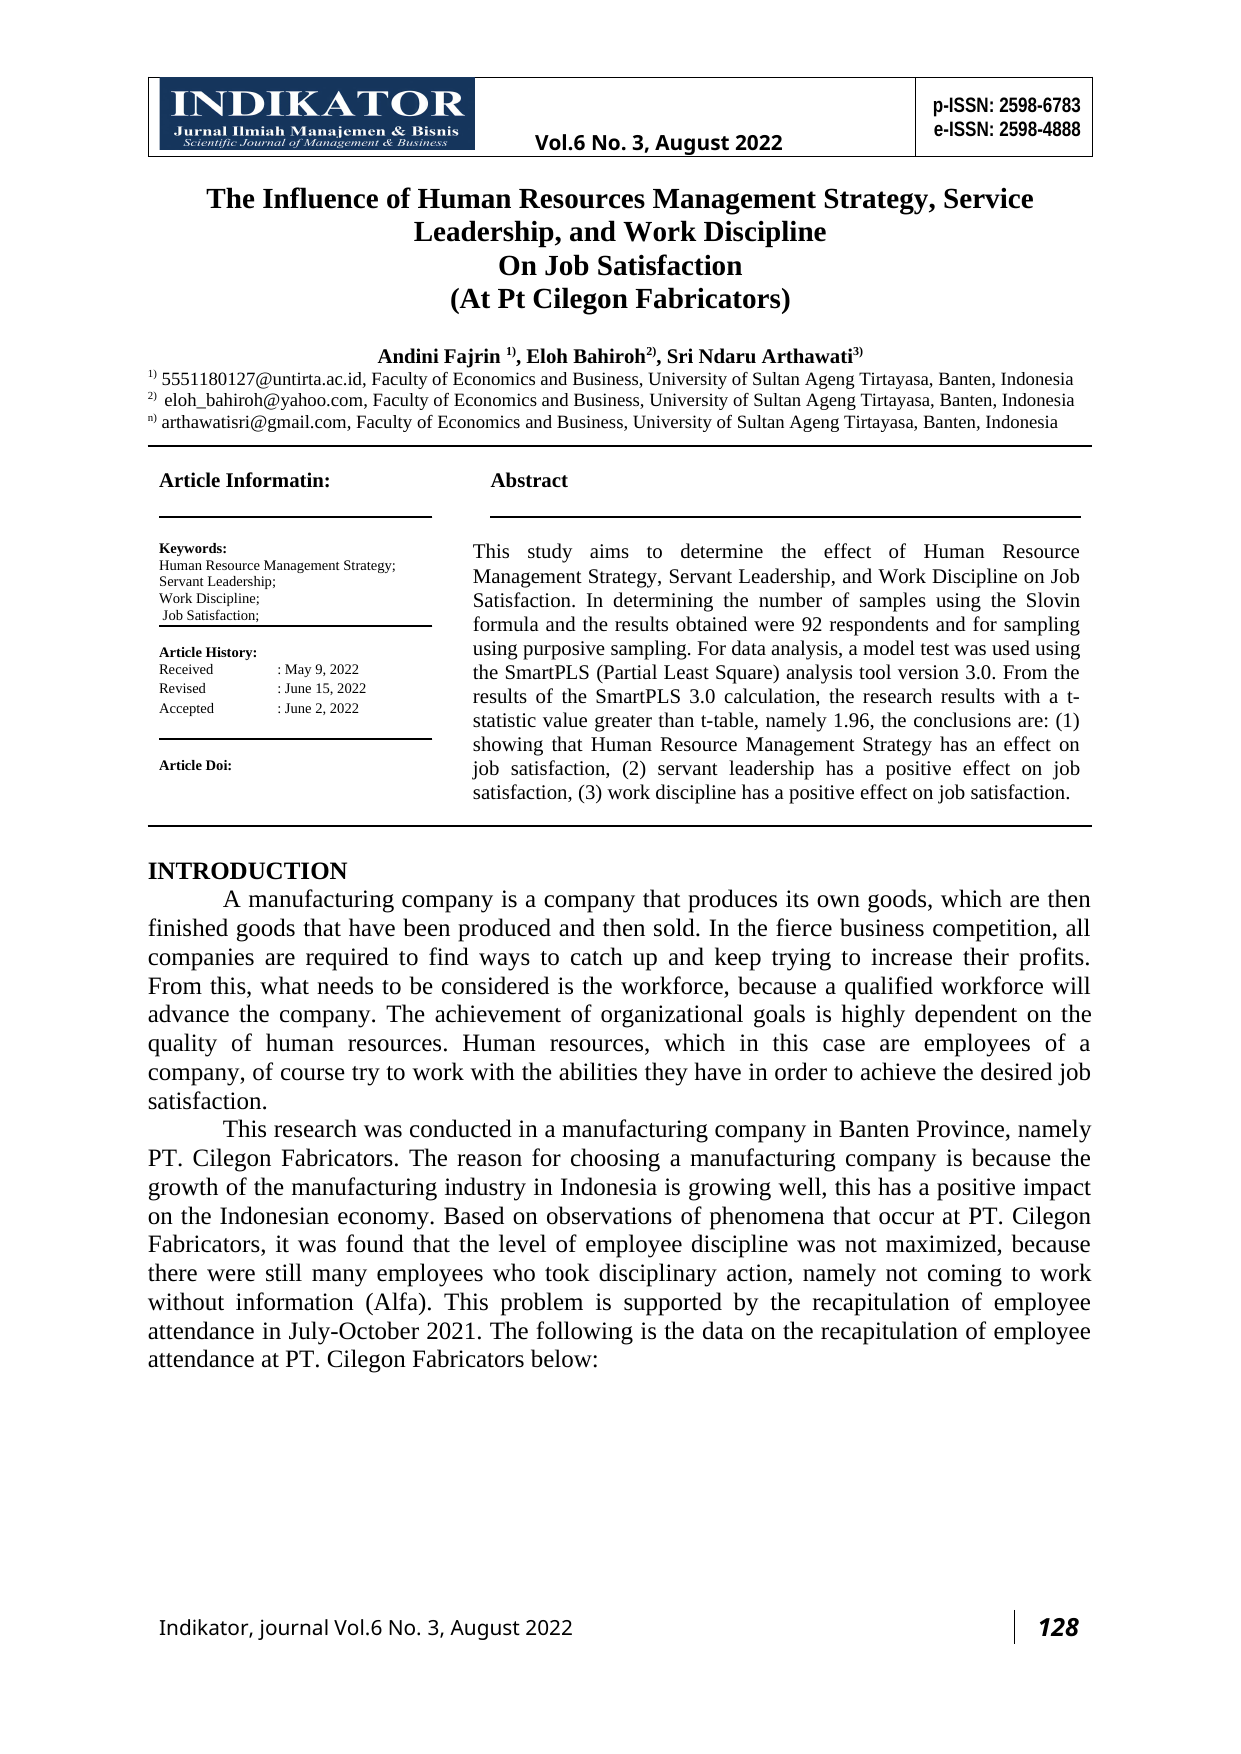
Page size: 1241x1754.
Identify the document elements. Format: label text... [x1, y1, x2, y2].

text Andini Fajrin 1), Eloh Bahiroh2), Sri Ndaru Arthawati3) [148, 344, 1092, 368]
text 1) 5551180127@untirta.ac.id, Faculty of Economics and Business, University of Sultan Ageng Tirtayasa, Banten, Indonesia [148, 368, 1092, 389]
text 2) eloh_bahiroh@yahoo.com, Faculty of Economics and Business, University of Sultan Ageng Tirtayasa, Banten, Indonesia [148, 389, 1092, 411]
picture [159, 77, 475, 150]
text On Job Satisfaction [148, 248, 1092, 281]
text n) arthawatisri@gmail.com, Faculty of Economics and Business, University of Sultan Ageng Tirtayasa, Banten, Indonesia [148, 411, 1092, 432]
table_header Article Informatin: Keywords: Human Resource Management Strategy; Servant Leadership; Work Discipline; Job Satisfaction; Article History: Received : May 9, 2022 Revised : June 15, 2022 Accepted : June 2, 2022 Article Doi: [148, 447, 461, 825]
text This research was conducted in a manufacturing company in Banten Province, namely PT. Cilegon Fabricators. The reason for choosing a manufacturing company is because the growth of the manufacturing industry in Indonesia is growing well, this has a positive impact on the Indonesian economy. Based on observations of phenomena that occur at PT. Cilegon Fabricators, it was found that the level of employee discipline was not maximized, because there were still many employees who took disciplinary action, namely not coming to work without information (Alfa). This problem is supported by the recapitulation of employee attendance in July-October 2021. The following is the data on the recapitulation of employee attendance at PT. Cilegon Fabricators below: [148, 1114, 1092, 1373]
table_header Abstract This study aims to determine the effect of Human Resource Management Strategy, Servant Leadership, and Work Discipline on Job Satisfaction. In determining the number of samples using the Slovin formula and the results obtained were 92 respondents and for sampling using purposive sampling. For data analysis, a model test was used using the SmartPLS (Partial Least Square) analysis tool version 3.0. From the results of the SmartPLS 3.0 calculation, the research results with a t-statistic value greater than t-table, namely 1.96, the conclusions are: (1) showing that Human Resource Management Strategy has an effect on job satisfaction, (2) servant leadership has a positive effect on job satisfaction, (3) work discipline has a positive effect on job satisfaction. [461, 447, 1092, 825]
text (At Pt Cilegon Fabricators) [148, 281, 1092, 315]
text INTRODUCTION [148, 856, 1092, 884]
text A manufacturing company is a company that produces its own goods, which are then finished goods that have been produced and then sold. In the fierce business competition, all companies are required to find ways to catch up and keep trying to increase their profits. From this, what needs to be considered is the workforce, because a qualified workforce will advance the company. The achievement of organizational goals is highly dependent on the quality of human resources. Human resources, which in this case are employees of a company, of course try to work with the abilities they have in order to achieve the desired job satisfaction. [148, 884, 1092, 1114]
text The Influence of Human Resources Management Strategy, Service Leadership, and Work Discipline [148, 181, 1092, 248]
